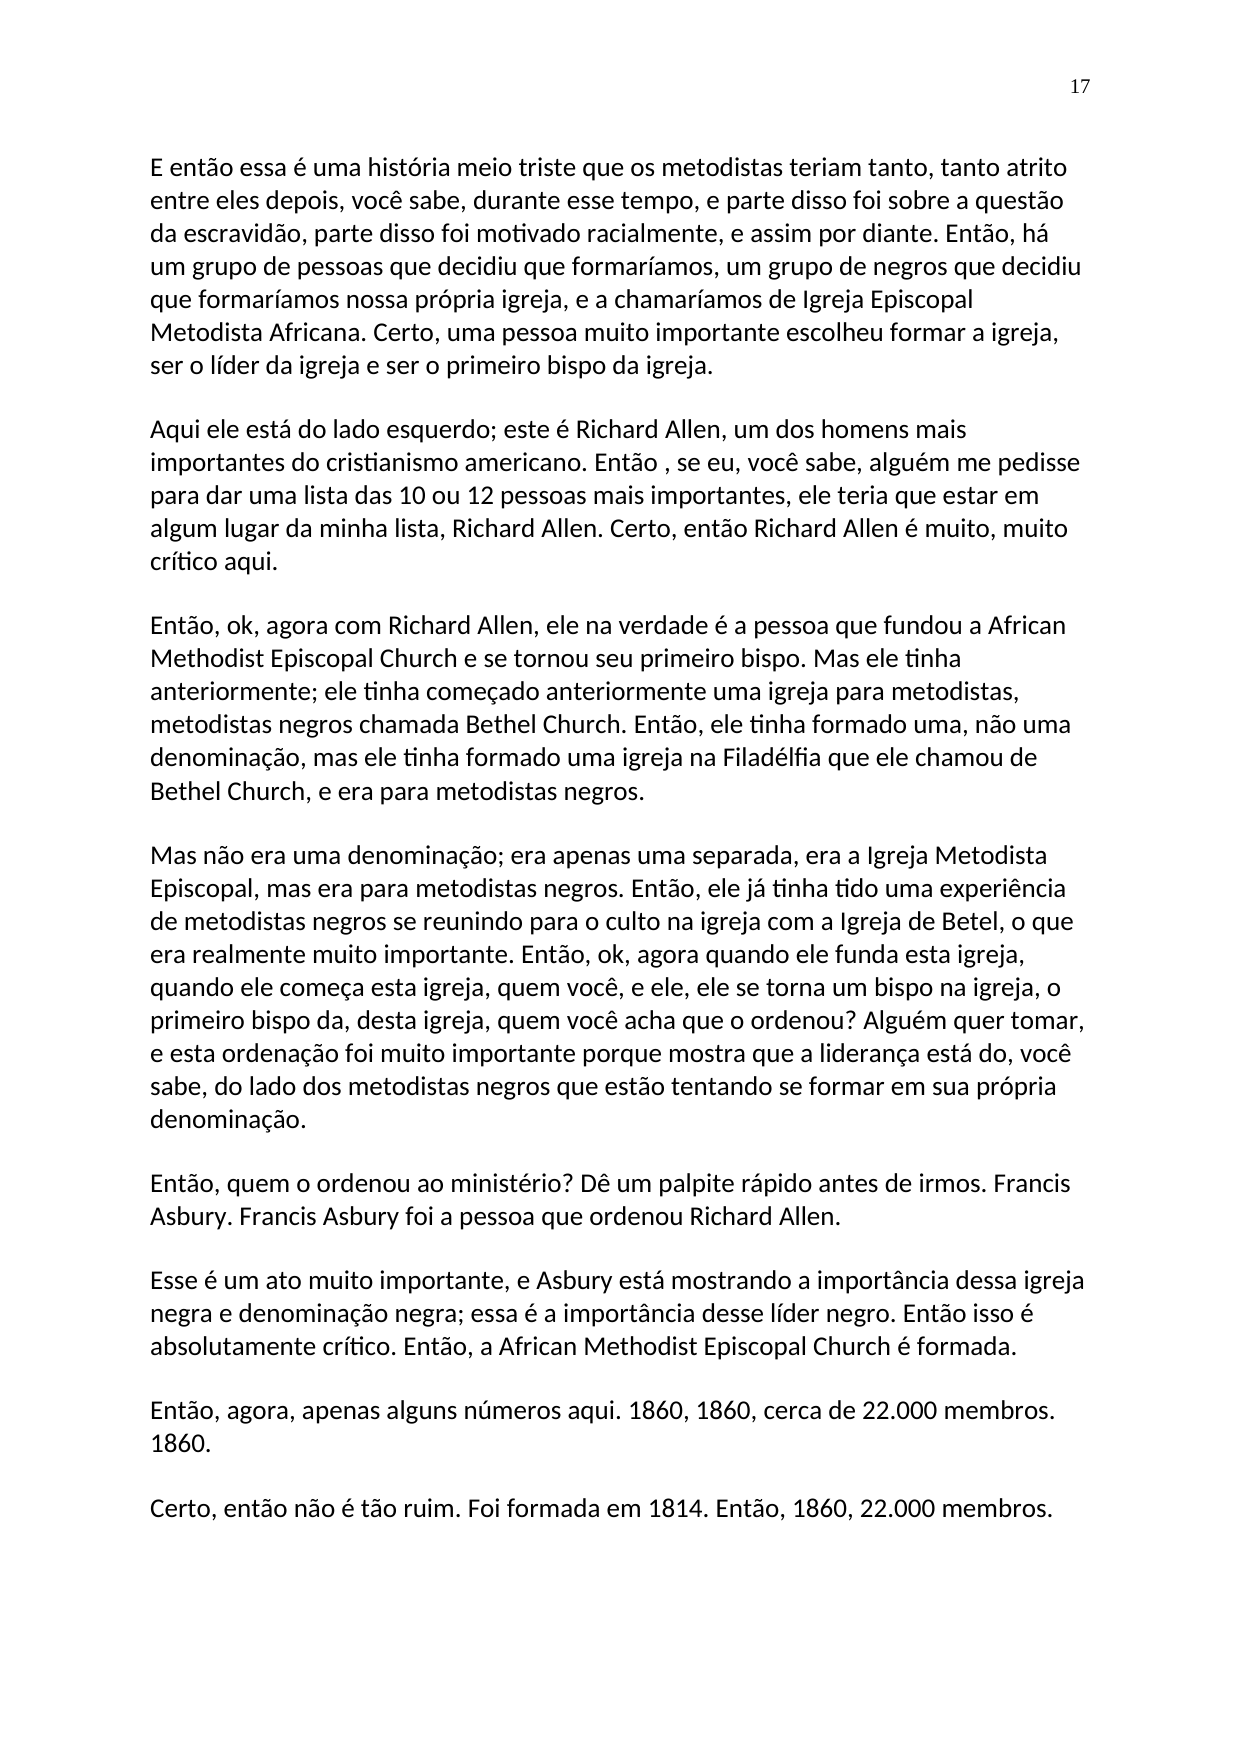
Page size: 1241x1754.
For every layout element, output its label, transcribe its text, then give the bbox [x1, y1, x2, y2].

text E então essa é uma história meio triste que os metodistas teriam tanto, tanto atrito entre eles depois, você sabe, durante esse tempo, e parte disso foi sobre a questão da escravidão, parte disso foi motivado racialmente, e assim por diante. Então, há um grupo de pessoas que decidiu que formaríamos, um grupo de negros que decidiu que formaríamos nossa própria igreja, e a chamaríamos de Igreja Episcopal Metodista Africana. Certo, uma pessoa muito importante escolheu formar a igreja, ser o líder da igreja e ser o primeiro bispo da igreja. [150, 150, 1090, 381]
text Certo, então não é tão ruim. Foi formada em 1814. Então, 1860, 22.000 membros. [150, 1491, 1090, 1524]
text Então, ok, agora com Richard Allen, ele na verdade é a pessoa que fundou a African Methodist Episcopal Church e se tornou seu primeiro bispo. Mas ele tinha anteriormente; ele tinha começado anteriormente uma igreja para metodistas, metodistas negros chamada Bethel Church. Então, ele tinha formado uma, não uma denominação, mas ele tinha formado uma igreja na Filadélfia que ele chamou de Bethel Church, e era para metodistas negros. [150, 608, 1090, 807]
text Esse é um ato muito importante, e Asbury está mostrando a importância dessa igreja negra e denominação negra; essa é a importância desse líder negro. Então isso é absolutamente crítico. Então, a African Methodist Episcopal Church é formada. [150, 1263, 1090, 1362]
text Então, quem o ordenou ao ministério? Dê um palpite rápido antes de irmos. Francis Asbury. Francis Asbury foi a pessoa que ordenou Richard Allen. [150, 1166, 1090, 1232]
text Aqui ele está do lado esquerdo; este é Richard Allen, um dos homens mais importantes do cristianismo americano. Então , se eu, você sabe, alguém me pedisse para dar uma lista das 10 ou 12 pessoas mais importantes, ele teria que estar em algum lugar da minha lista, Richard Allen. Certo, então Richard Allen é muito, muito crítico aqui. [150, 412, 1090, 577]
text Então, agora, apenas alguns números aqui. 1860, 1860, cerca de 22.000 membros. 1860. [150, 1393, 1090, 1459]
text Mas não era uma denominação; era apenas uma separada, era a Igreja Metodista Episcopal, mas era para metodistas negros. Então, ele já tinha tido uma experiência de metodistas negros se reunindo para o culto na igreja com a Igreja de Betel, o que era realmente muito importante. Então, ok, agora quando ele funda esta igreja, quando ele começa esta igreja, quem você, e ele, ele se torna um bispo na igreja, o primeiro bispo da, desta igreja, quem você acha que o ordenou? Alguém quer tomar, e esta ordenação foi muito importante porque mostra que a liderança está do, você sabe, do lado dos metodistas negros que estão tentando se formar em sua própria denominação. [150, 838, 1090, 1135]
